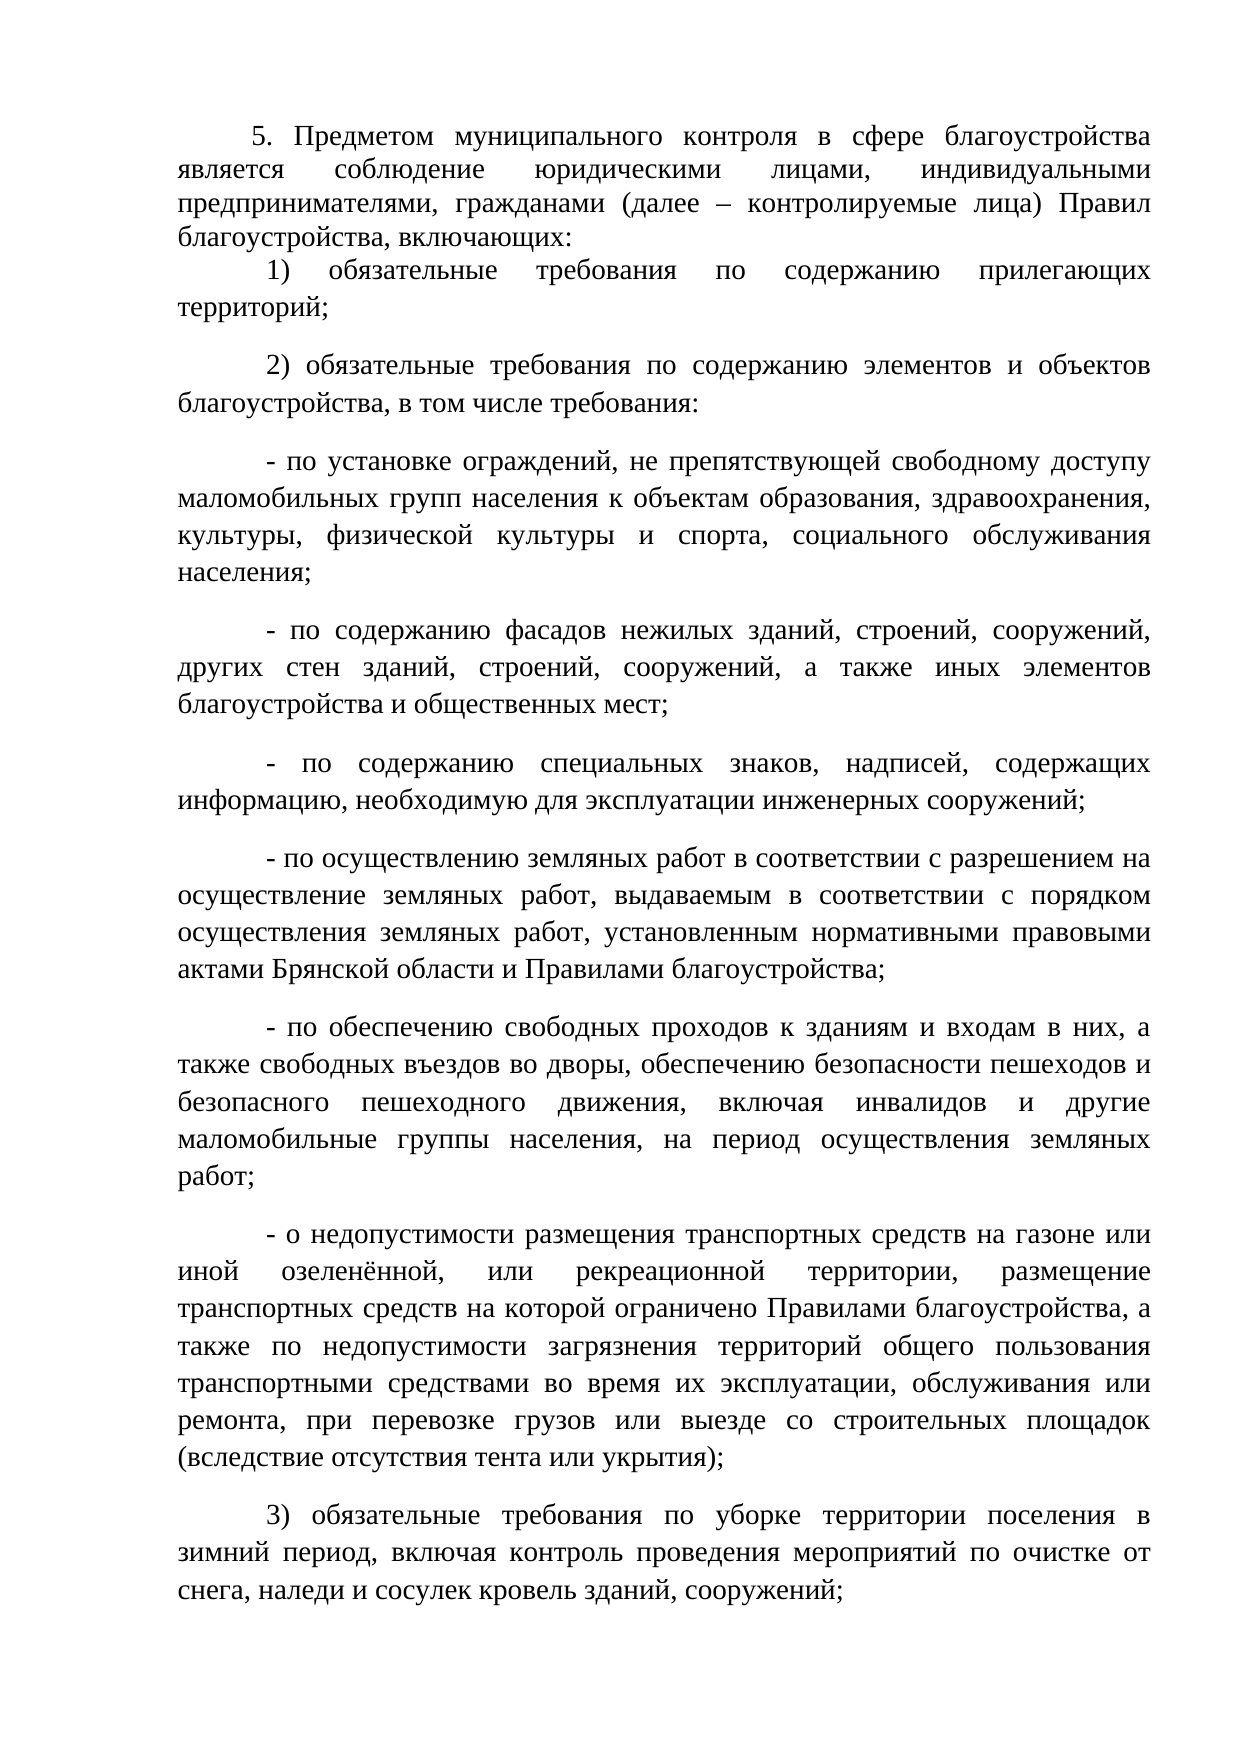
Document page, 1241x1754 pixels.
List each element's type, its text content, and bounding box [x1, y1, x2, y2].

text - по осуществлению земляных работ в соответствии с разрешением на осуществление земляных работ, выдаваемым в соответствии с порядком осуществления земляных работ, установленным нормативными правовыми актами Брянской области и Правилами благоустройства; [177, 840, 1152, 985]
text - по содержанию специальных знаков, надписей, содержащих информацию, необходимую для эксплуатации инженерных сооружений; [177, 745, 1152, 815]
text - о недопустимости размещения транспортных средств на газоне или иной озеленённой, или рекреационной территории, размещение транспортных средств на которой ограничено Правилами благоустройства, а также по недопустимости загрязнения территорий общего пользования транспортными средствами во время их эксплуатации, обслуживания или ремонта, при перевозке грузов или выезде со строительных площадок (вследствие отсутствия тента или укрытия); [177, 1216, 1152, 1473]
text 5. Предметом муниципального контроля в сфере благоустройства является соблюдение юридическими лицами, индивидуальными предпринимателями, гражданами (далее – контролируемые лица) Правил благоустройства, включающих: [177, 118, 1152, 252]
text - по содержанию фасадов нежилых зданий, строений, сооружений, других стен зданий, строений, сооружений, а также иных элементов благоустройства и общественных мест; [177, 612, 1152, 720]
text - по обеспечению свободных проходов к зданиям и входам в них, а также свободных въездов во дворы, обеспечению безопасности пешеходов и безопасного пешеходного движения, включая инвалидов и другие маломобильные группы населения, на период осуществления земляных работ; [177, 1009, 1152, 1192]
text - по установке ограждений, не препятствующей свободному доступу маломобильных групп населения к объектам образования, здравоохранения, культуры, физической культуры и спорта, социального обслуживания населения; [177, 443, 1152, 588]
text 1) обязательные требования по содержанию прилегающих территорий; [177, 252, 1152, 323]
text 2) обязательные требования по содержанию элементов и объектов благоустройства, в том числе требования: [177, 347, 1152, 418]
text 3) обязательные требования по уборке территории поселения в зимний период, включая контроль проведения мероприятий по очистке от снега, наледи и сосулек кровель зданий, сооружений; [177, 1497, 1152, 1605]
